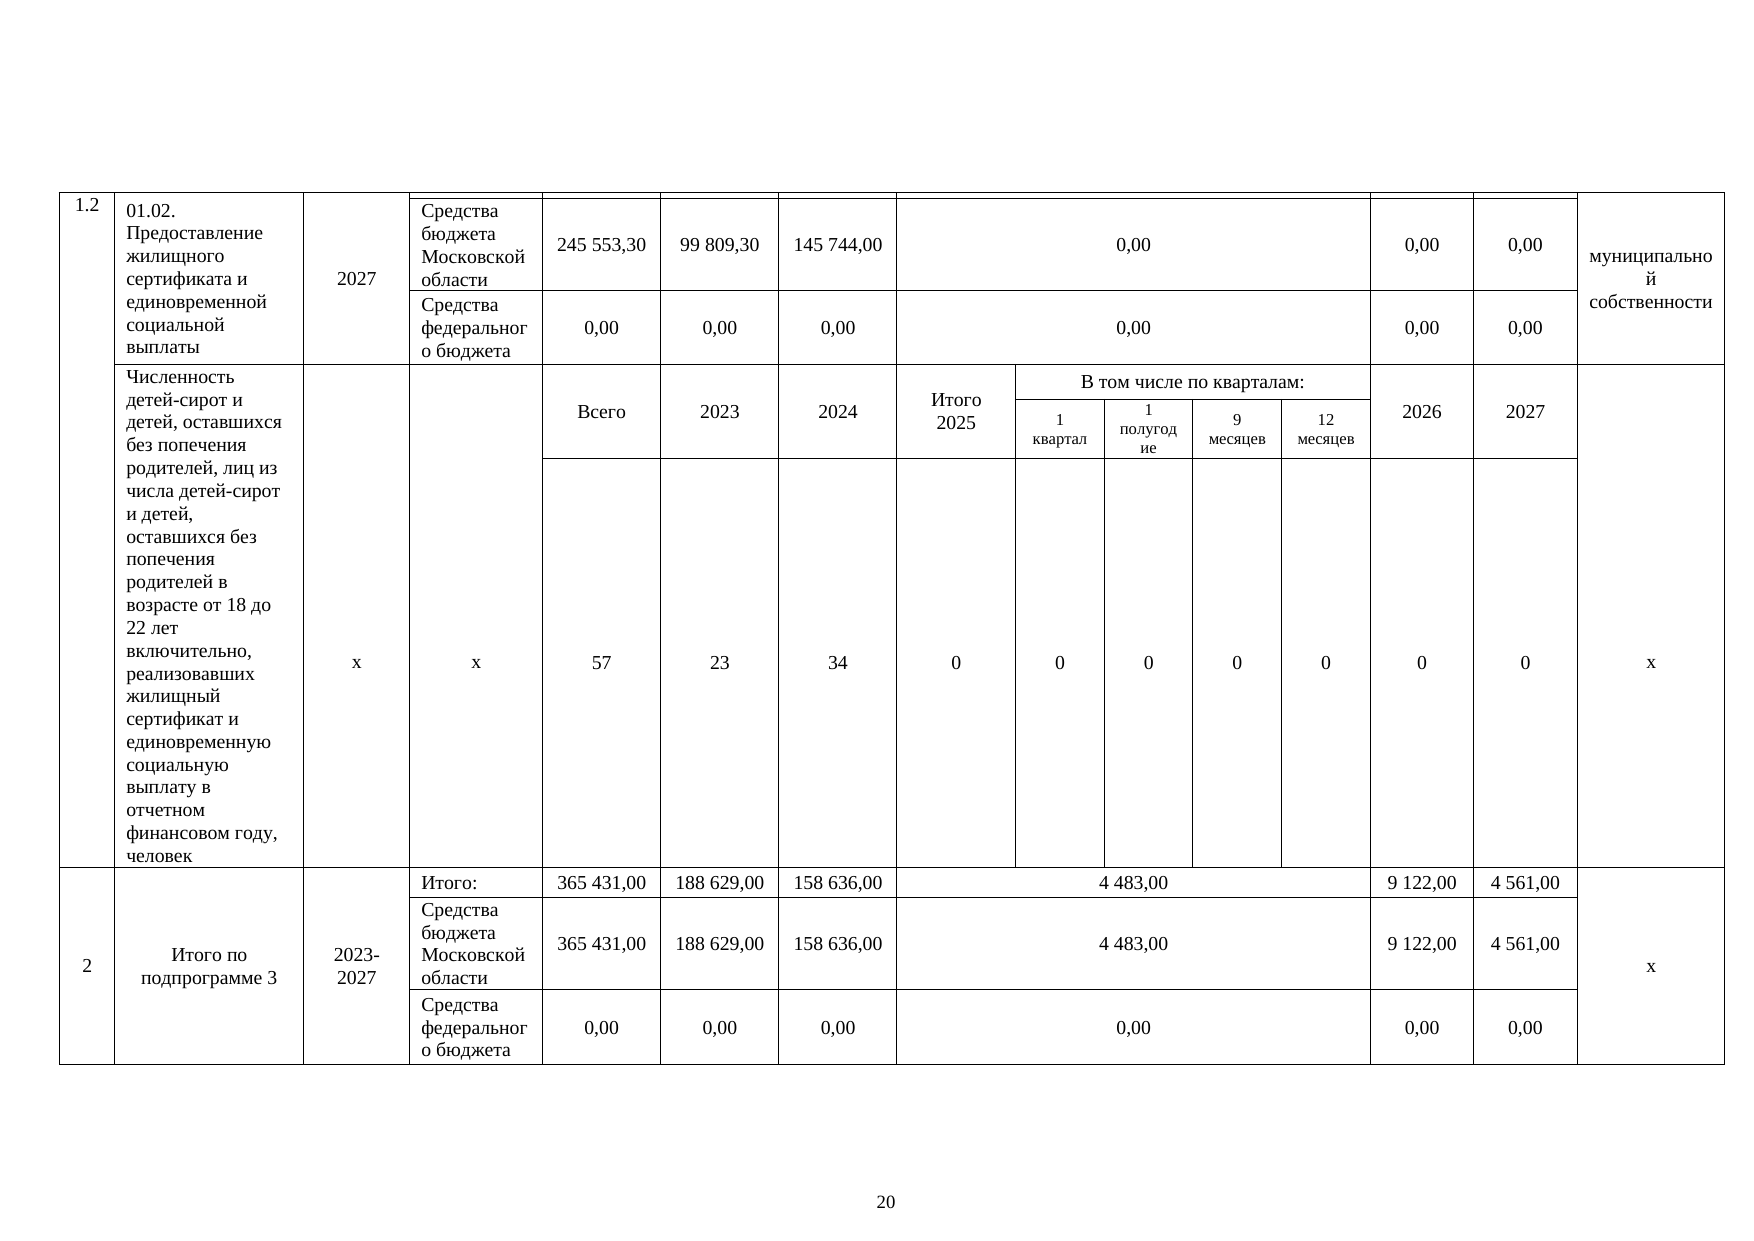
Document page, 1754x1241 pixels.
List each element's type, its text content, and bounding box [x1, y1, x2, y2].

table_cell 2023-2027 [304, 868, 409, 1064]
table_cell 0,00 [1474, 199, 1577, 290]
table_cell 158 636,00 [779, 868, 896, 897]
table_cell 0,00 [897, 199, 1370, 290]
table_cell 0,00 [1371, 291, 1473, 364]
table_cell 1 полугодие [1105, 400, 1192, 457]
table_cell 188 629,00 [661, 898, 778, 989]
table_cell 365 431,00 [543, 868, 660, 897]
table_cell В том числе по кварталам: [1016, 365, 1370, 399]
table_cell 0,00 [779, 990, 896, 1064]
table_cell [1578, 193, 1724, 364]
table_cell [115, 193, 303, 364]
table_cell 0,00 [897, 291, 1370, 364]
table_cell Средства бюджета Московской области [410, 199, 542, 290]
table_cell х [410, 365, 542, 867]
table_cell 57 [543, 459, 660, 867]
table_cell 9 месяцев [1193, 400, 1281, 457]
table_cell 0,00 [543, 990, 660, 1064]
table_cell 4 483,00 [897, 868, 1370, 897]
table_cell 0,00 [897, 990, 1370, 1064]
table_cell 0,00 [1371, 990, 1473, 1064]
table_cell 99 809,30 [661, 199, 778, 290]
table_cell х [1578, 868, 1724, 1064]
table_cell Итого: [410, 868, 542, 897]
table_cell 4 561,00 [1474, 898, 1577, 989]
table_cell 145 744,00 [779, 199, 896, 290]
table_cell 188 629,00 [661, 868, 778, 897]
table_cell 0 [1105, 459, 1192, 867]
table_cell Средства федерального бюджета [410, 291, 542, 364]
table_cell х [304, 365, 409, 867]
table_cell 1.2 [60, 193, 114, 867]
table_cell 12 месяцев [1282, 400, 1370, 457]
table_cell 0 [1193, 459, 1281, 867]
table_cell 245 553,30 [543, 199, 660, 290]
table_cell 2 [60, 868, 114, 1064]
table_cell 9 122,00 [1371, 868, 1473, 897]
table_cell 158 636,00 [779, 898, 896, 989]
table_cell 4 483,00 [897, 898, 1370, 989]
table_cell Итого 2025 [897, 365, 1015, 457]
table_cell 0,00 [779, 291, 896, 364]
table_cell 0 [1474, 459, 1577, 867]
table_cell 0,00 [661, 990, 778, 1064]
table_cell 365 431,00 [543, 898, 660, 989]
table_cell 0 [897, 459, 1015, 867]
table_cell 0,00 [1474, 291, 1577, 364]
table_cell 0 [1016, 459, 1104, 867]
table_cell 0,00 [1474, 990, 1577, 1064]
table_cell Итого по подпрограмме 3 [115, 868, 303, 1064]
table_cell 4 561,00 [1474, 868, 1577, 897]
table_cell 2026 [1371, 365, 1473, 457]
table_cell 2023 [661, 365, 778, 457]
table_cell 0 [1371, 459, 1473, 867]
table_cell 2024 [779, 365, 896, 457]
table_cell Всего [543, 365, 660, 457]
table_cell х [1578, 365, 1724, 867]
table_cell 23 [661, 459, 778, 867]
table_cell Средства федерального бюджета [410, 990, 542, 1064]
table_cell Средства бюджета Московской области [410, 898, 542, 989]
table_cell 2023-2027 [304, 193, 409, 364]
table_cell 0 [1282, 459, 1370, 867]
table_cell Численность детей-сирот и детей, оставшихся без попечения родителей, лиц из числа детей-сирот и детей, оставшихся без попечения родителей в возрасте от 18 до 22 лет включительно, реализовавших жилищный сертификат и единовременную социальную выплату в отчетном финансовом году, человек [115, 365, 303, 867]
table_cell 34 [779, 459, 896, 867]
table_cell 9 122,00 [1371, 898, 1473, 989]
table_cell 0,00 [661, 291, 778, 364]
table_cell 1 квартал [1016, 400, 1104, 457]
table_cell 0,00 [1371, 199, 1473, 290]
table_cell 0,00 [543, 291, 660, 364]
table_cell 2027 [1474, 365, 1577, 457]
